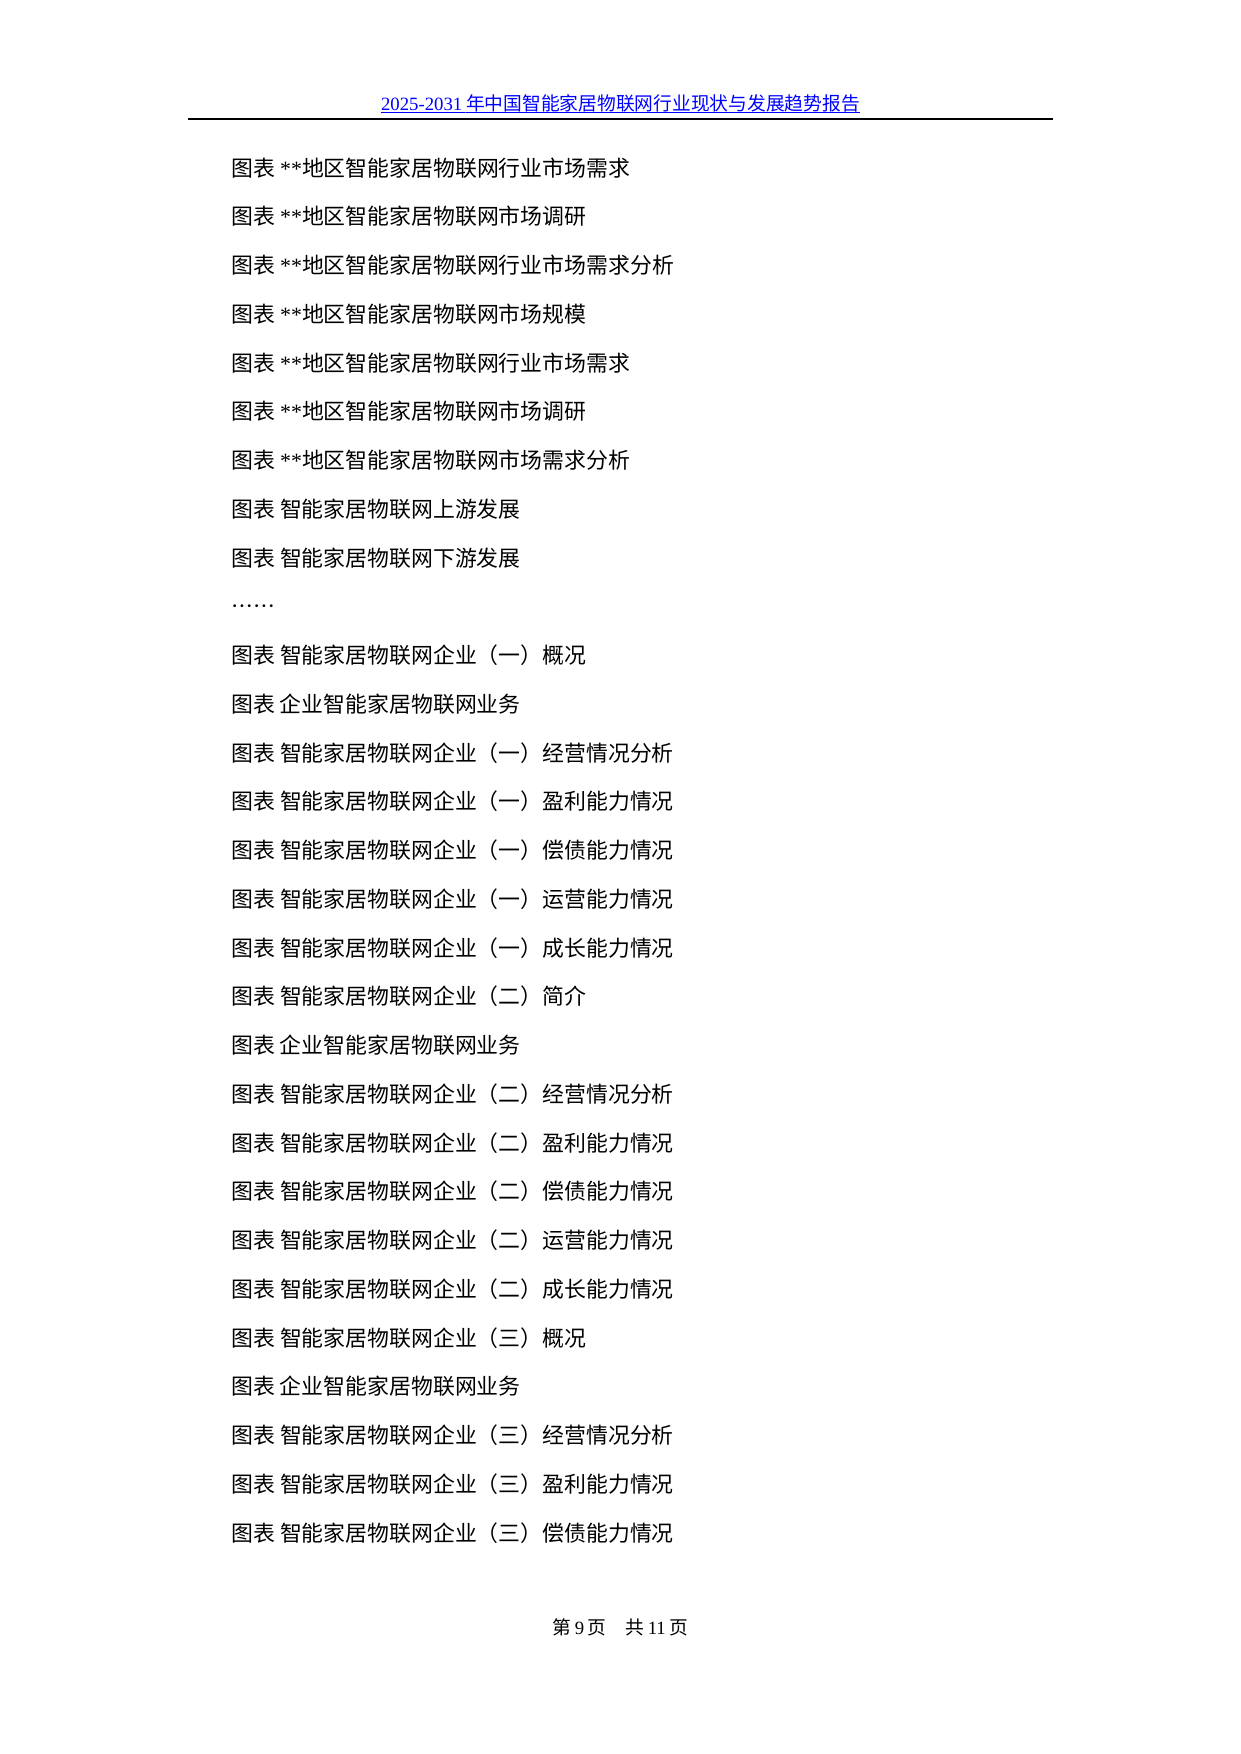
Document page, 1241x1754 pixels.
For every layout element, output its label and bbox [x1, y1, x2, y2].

text [187, 150, 1053, 1548]
